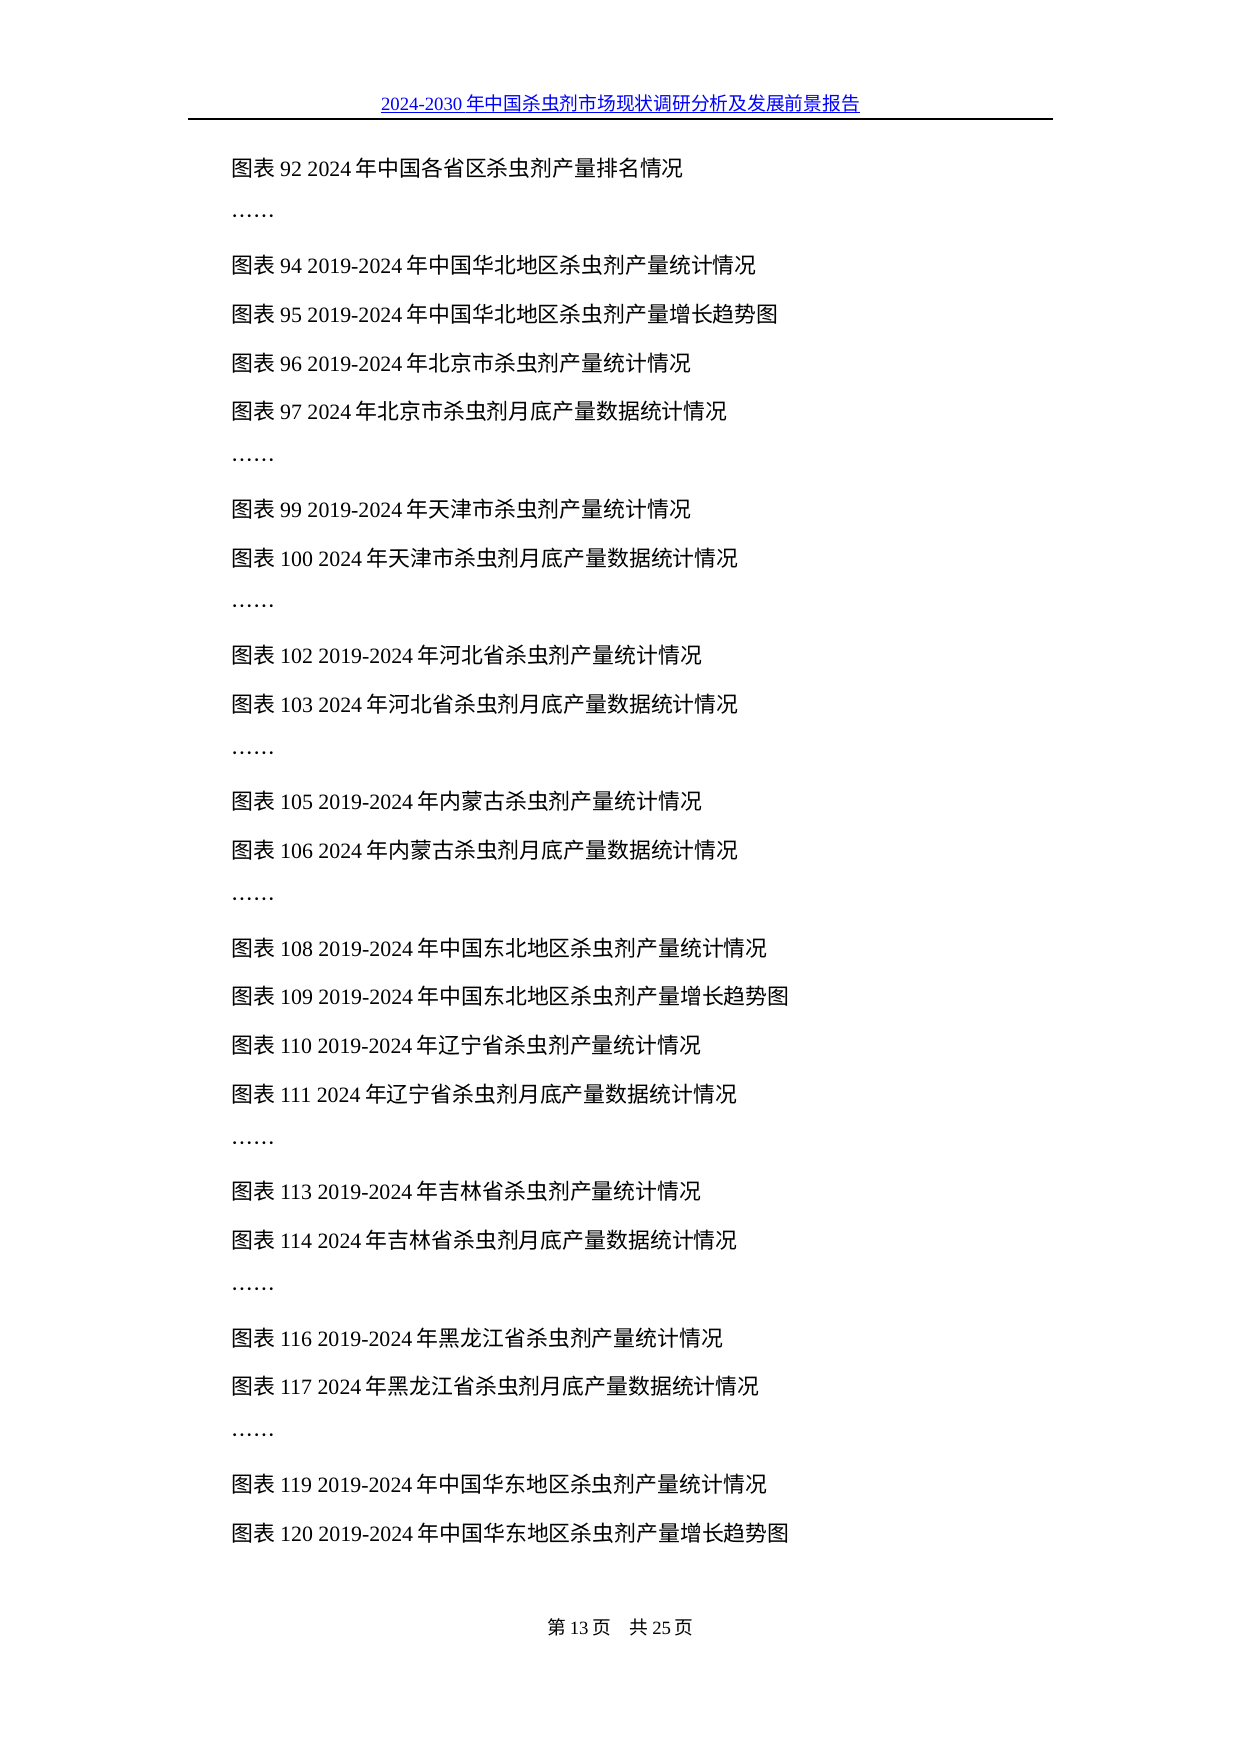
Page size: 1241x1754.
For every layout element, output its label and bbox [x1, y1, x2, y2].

text [187, 150, 1053, 1548]
